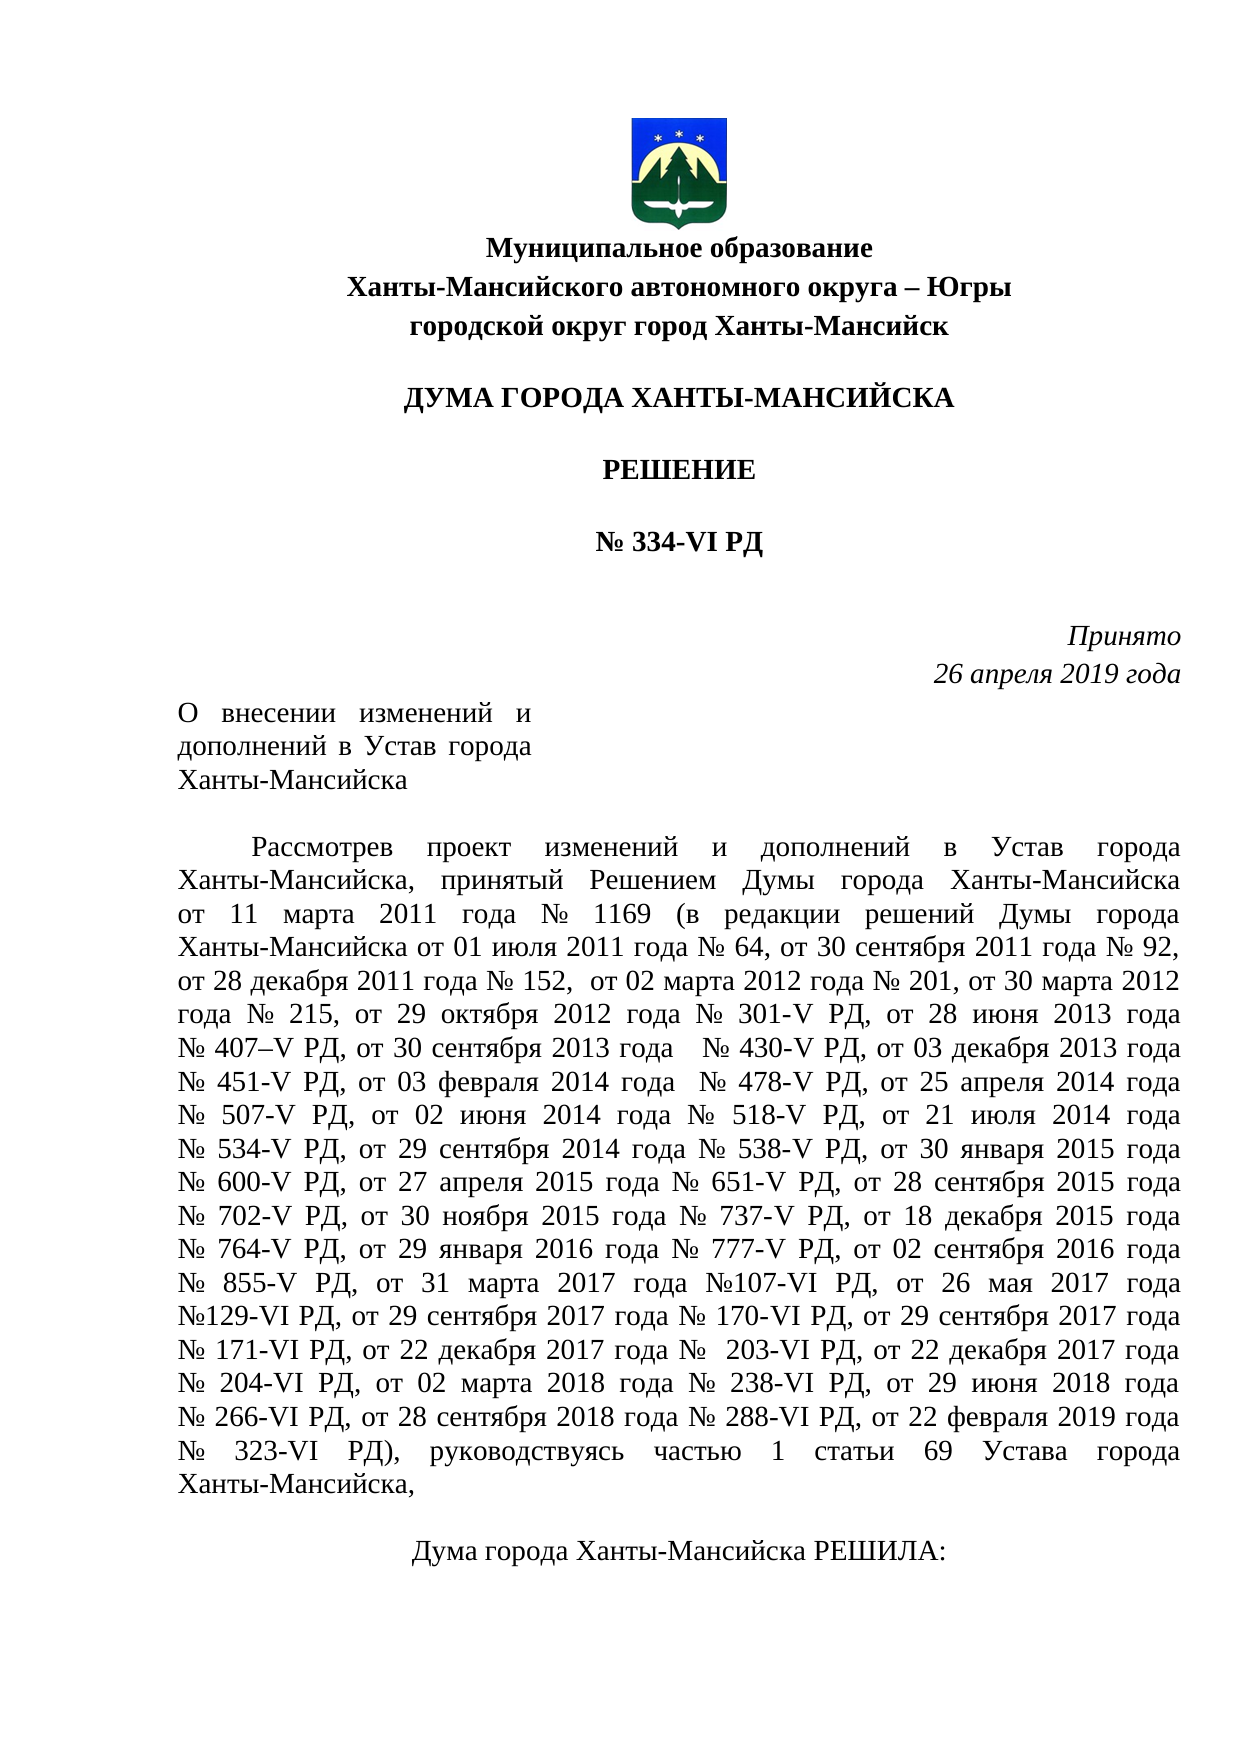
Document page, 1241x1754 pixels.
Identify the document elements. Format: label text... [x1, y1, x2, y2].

text Муниципальное образование [177, 231, 1181, 264]
text О внесении изменений и дополнений в Устав города Ханты-Мансийска [177, 695, 532, 795]
text Ханты-Мансийского автономного округа – Югры [177, 269, 1181, 303]
text РЕШЕНИЕ [177, 452, 1181, 485]
text Рассмотрев проект изменений и дополнений в Устав города Ханты-Мансийска, принятый Решением Думы города Ханты-Мансийска от 11 марта 2011 года № 1169 (в редакции решений Думы города Ханты-Мансийска от 01 июля 2011 года № 64, от 30 сентября 2011 года № 92, от 28 декабря 2011 года № 152, от 02 марта 2012 года № 201, от 30 марта 2012 года № 215, от 29 октября 2012 года № 301-V РД, от 28 июня 2013 года № 407–V РД, от 30 сентября 2013 года № 430-V РД, от 03 декабря 2013 года № 451-V РД, от 03 февраля 2014 года № 478-V РД, от 25 апреля 2014 года № 507-V РД, от 02 июня 2014 года № 518-V РД, от 21 июля 2014 года № 534-V РД, от 29 сентября 2014 года № 538-V РД, от 30 января 2015 года № 600-V РД, от 27 апреля 2015 года № 651-V РД, от 28 сентября 2015 года № 702-V РД, от 30 ноября 2015 года № 737-V РД, от 18 декабря 2015 года № 764-V РД, от 29 января 2016 года № 777-V РД, от 02 сентября 2016 года № 855-V РД, от 31 марта 2017 года №107-VI РД, от 26 мая 2017 года №129-VI РД, от 29 сентября 2017 года № 170-VI РД, от 29 сентября 2017 года № 171-VI РД, от 22 декабря 2017 года № 203-VI РД, от 22 декабря 2017 года № 204-VI РД, от 02 марта 2018 года № 238-VI РД, от 29 июня 2018 года № 266-VI РД, от 28 сентября 2018 года № 288-VI РД, от 22 февраля 2019 года № 323-VI РД), руководствуясь частью 1 статьи 69 Устава города Ханты-Мансийска, [177, 829, 1181, 1500]
picture [631, 118, 727, 231]
text Дума города Ханты-Мансийска РЕШИЛА: [177, 1533, 1181, 1567]
text ДУМА ГОРОДА ХАНТЫ-МАНСИЙСКА [177, 380, 1181, 413]
text № 334-VI РД [177, 524, 1181, 557]
text Принято [177, 618, 1181, 651]
text 26 апреля 2019 года [177, 656, 1181, 690]
text городской округ город Ханты-Мансийск [177, 308, 1181, 341]
